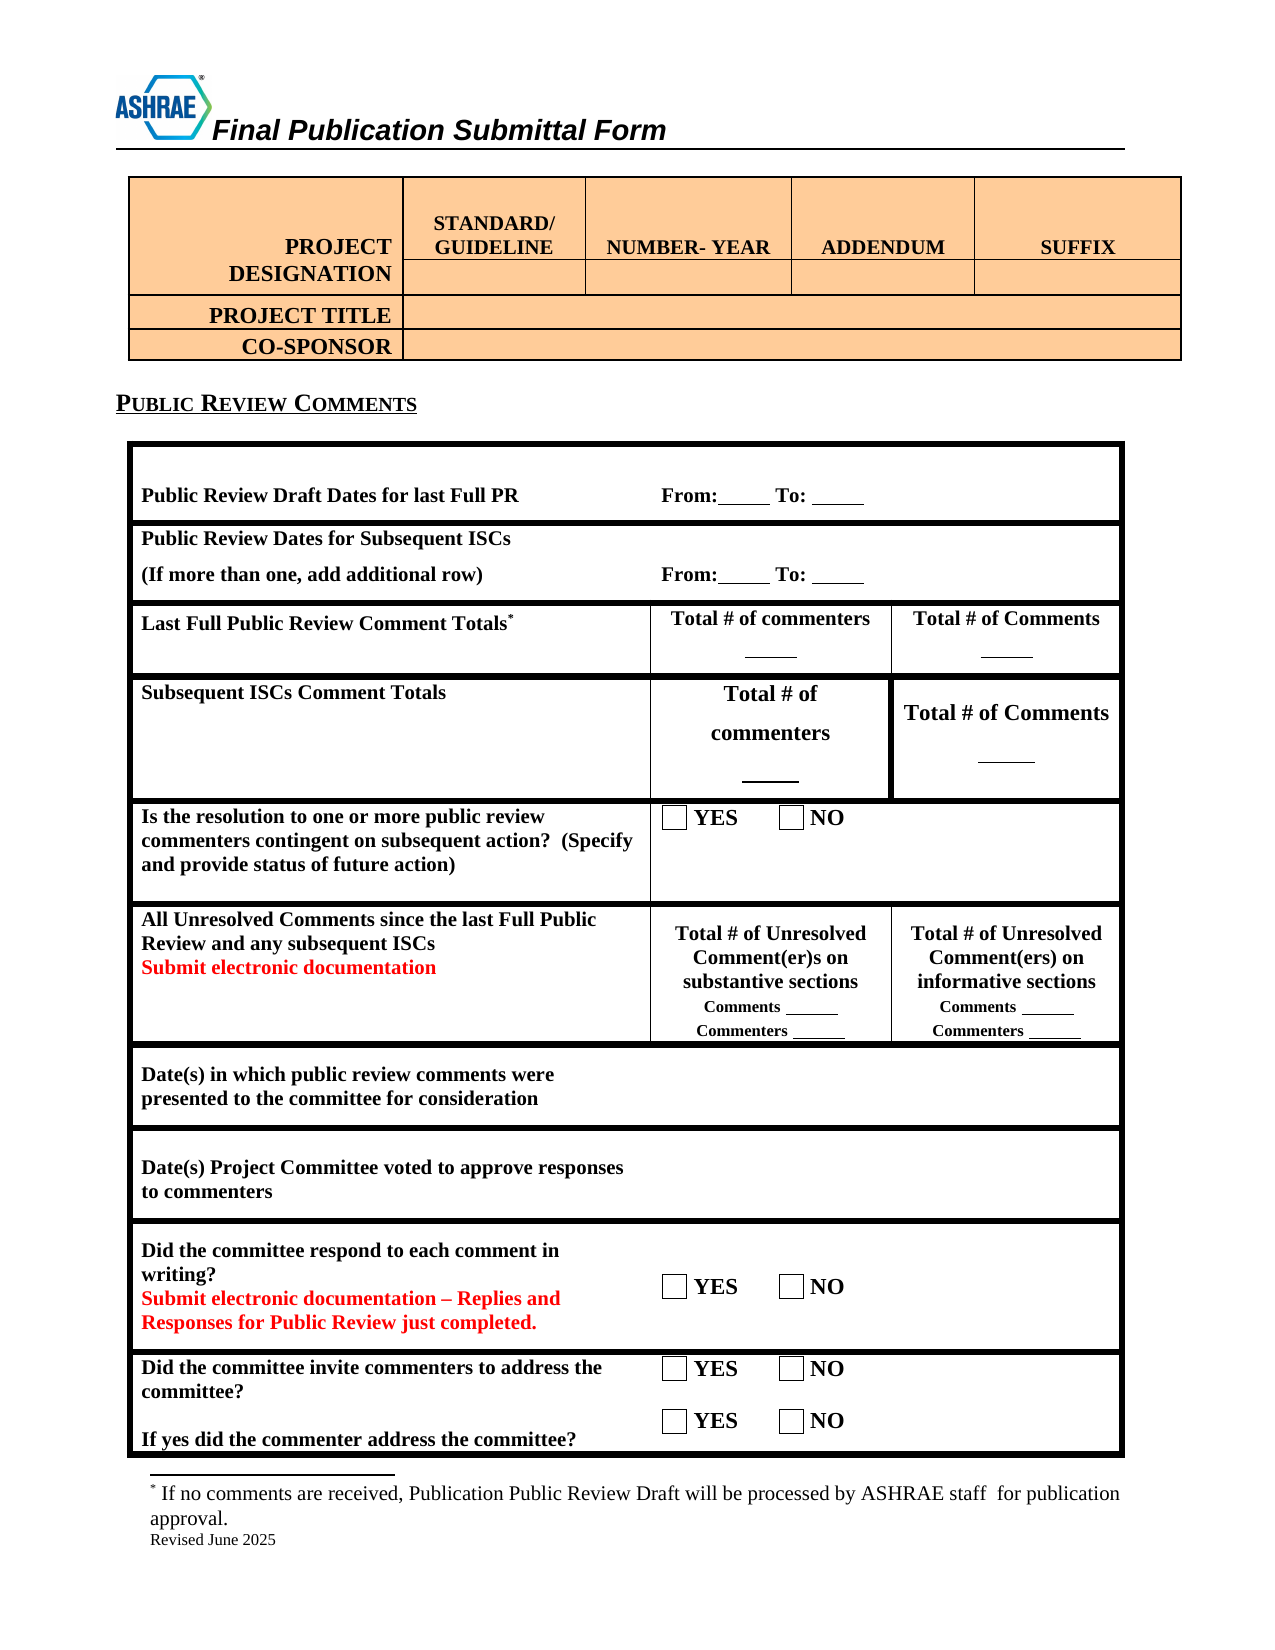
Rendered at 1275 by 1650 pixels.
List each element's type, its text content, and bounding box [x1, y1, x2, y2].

table_cell Total # of commenters [651, 606, 891, 630]
table_cell Subsequent ISCs Comment Totals [133, 680, 650, 798]
table_cell [892, 630, 1119, 673]
table_cell Total # of Unresolved Comment(er)s on substantive sections Comments Commenters [651, 907, 891, 1041]
table_cell Did the committee respond to each comment in writing? Submit electronic documentation – Replies and Responses for Public Review just completed. [133, 1224, 650, 1349]
table_cell Total # of Comments [892, 606, 1119, 630]
table_cell Date(s) Project Committee voted to approve responses to commenters [133, 1131, 650, 1217]
table_cell Public Review Dates for Subsequent ISCs (If more than one, add additional row) [133, 526, 650, 599]
table_cell [650, 1048, 1119, 1124]
table_header From: To: [650, 447, 1119, 520]
picture [115, 75, 212, 140]
table_header Public Review Draft Dates for last Full PR [133, 447, 650, 520]
table_cell From: To: [650, 526, 1119, 599]
table_cell YES NO YES NO [650, 1355, 1119, 1451]
table_cell [650, 1131, 1119, 1217]
table_cell Total # of Comments [894, 680, 1119, 798]
table_cell All Unresolved Comments since the last Full Public Review and any subsequent ISCs Submit electronic documentation [133, 907, 650, 1041]
table_cell YES NO [650, 1224, 1119, 1349]
table_cell Total # of commenters [651, 680, 888, 798]
table_cell Total # of Unresolved Comment(ers) on informative sections Comments Commenters [892, 907, 1119, 1041]
table_cell Date(s) in which public review comments were presented to the committee for consideration [133, 1048, 650, 1124]
table_cell Last Full Public Review Comment Totals [133, 606, 650, 673]
table_cell [651, 630, 891, 673]
table_cell YES NO [651, 804, 1119, 901]
text Public Review Comments [116, 388, 1125, 417]
table_cell Is the resolution to one or more public review commenters contingent on subsequent action? (Specify and provide status of future action) [133, 804, 650, 901]
